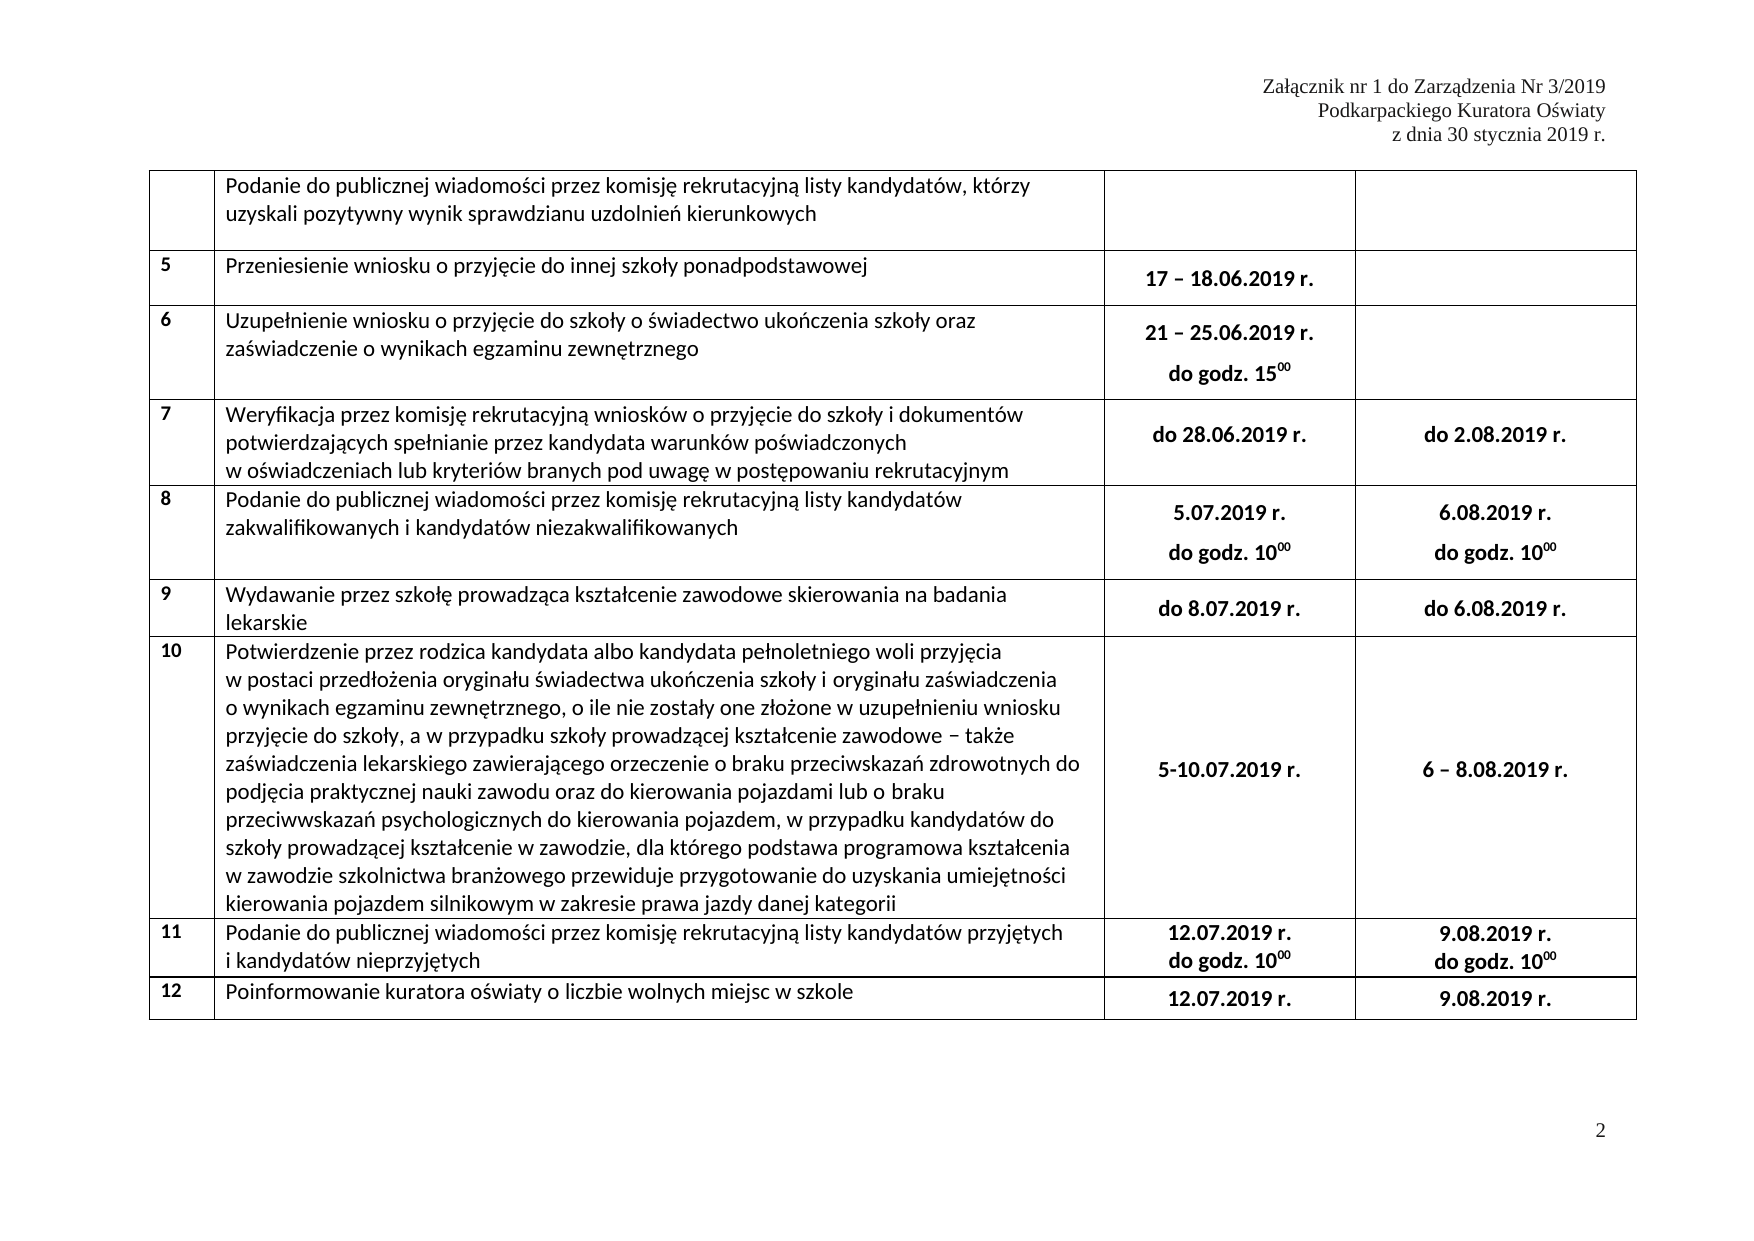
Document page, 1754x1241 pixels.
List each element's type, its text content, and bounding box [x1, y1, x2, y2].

table_cell do 2.08.2019 r. [1356, 400, 1636, 484]
table_cell 11 [150, 919, 214, 976]
table_cell 12 [150, 978, 214, 1018]
table_cell 8 [150, 486, 214, 579]
table_cell 7 [150, 400, 214, 484]
table_cell do 28.06.2019 r. [1105, 400, 1355, 484]
table_cell do 8.07.2019 r. [1105, 580, 1355, 636]
table_cell 12.07.2019 r. do godz. 1000 [1105, 919, 1355, 976]
table_cell Weryfikacja przez komisję rekrutacyjną wniosków o przyjęcie do szkoły i dokumentów potwierdzających spełnianie przez kandydata warunków poświadczonych w oświadczeniach lub kryteriów branych pod uwagę w postępowaniu rekrutacyjnym [215, 400, 1104, 484]
table_cell 17 – 18.06.2019 r. [1105, 251, 1355, 305]
table_cell 6 – 8.08.2019 r. [1356, 637, 1636, 917]
table_cell 10 [150, 637, 214, 917]
table_cell [1356, 306, 1636, 399]
table_cell Przeniesienie wniosku o przyjęcie do innej szkoły ponadpodstawowej [215, 251, 1104, 305]
table_cell do 6.08.2019 r. [1356, 580, 1636, 636]
table_cell 6.08.2019 r. do godz. 1000 [1356, 486, 1636, 579]
table_cell 9.08.2019 r. do godz. 1000 [1356, 919, 1636, 976]
table_cell 9 [150, 580, 214, 636]
table_cell 21 – 25.06.2019 r. do godz. 1500 [1105, 306, 1355, 399]
table_cell 6 [150, 306, 214, 399]
table_cell Podanie do publicznej wiadomości przez komisję rekrutacyjną listy kandydatów, którzy uzyskali pozytywny wynik sprawdzianu uzdolnień kierunkowych [215, 171, 1104, 250]
table_cell 5.07.2019 r. do godz. 1000 [1105, 486, 1355, 579]
table_cell 12.07.2019 r. [1105, 978, 1355, 1018]
table_cell Wydawanie przez szkołę prowadząca kształcenie zawodowe skierowania na badania lekarskie [215, 580, 1104, 636]
table_cell Podanie do publicznej wiadomości przez komisję rekrutacyjną listy kandydatów zakwalifikowanych i kandydatów niezakwalifikowanych [215, 486, 1104, 579]
table_cell 9.08.2019 r. [1356, 978, 1636, 1018]
table_cell 5 [150, 251, 214, 305]
table_cell [1356, 251, 1636, 305]
table_cell 5-10.07.2019 r. [1105, 637, 1355, 917]
table_cell Podanie do publicznej wiadomości przez komisję rekrutacyjną listy kandydatów przyjętych i kandydatów nieprzyjętych [215, 919, 1104, 976]
table_cell Poinformowanie kuratora oświaty o liczbie wolnych miejsc w szkole [215, 978, 1104, 1018]
table_cell Potwierdzenie przez rodzica kandydata albo kandydata pełnoletniego woli przyjęcia w postaci przedłożenia oryginału świadectwa ukończenia szkoły i oryginału zaświadczenia o wynikach egzaminu zewnętrznego, o ile nie zostały one złożone w uzupełnieniu wniosku przyjęcie do szkoły, a w przypadku szkoły prowadzącej kształcenie zawodowe − także zaświadczenia lekarskiego zawierającego orzeczenie o braku przeciwskazań zdrowotnych do podjęcia praktycznej nauki zawodu oraz do kierowania pojazdami lub o braku przeciwwskazań psychologicznych do kierowania pojazdem, w przypadku kandydatów do szkoły prowadzącej kształcenie w zawodzie, dla którego podstawa programowa kształcenia w zawodzie szkolnictwa branżowego przewiduje przygotowanie do uzyskania umiejętności kierowania pojazdem silnikowym w zakresie prawa jazdy danej kategorii [215, 637, 1104, 917]
table_cell Uzupełnienie wniosku o przyjęcie do szkoły o świadectwo ukończenia szkoły oraz zaświadczenie o wynikach egzaminu zewnętrznego [215, 306, 1104, 399]
